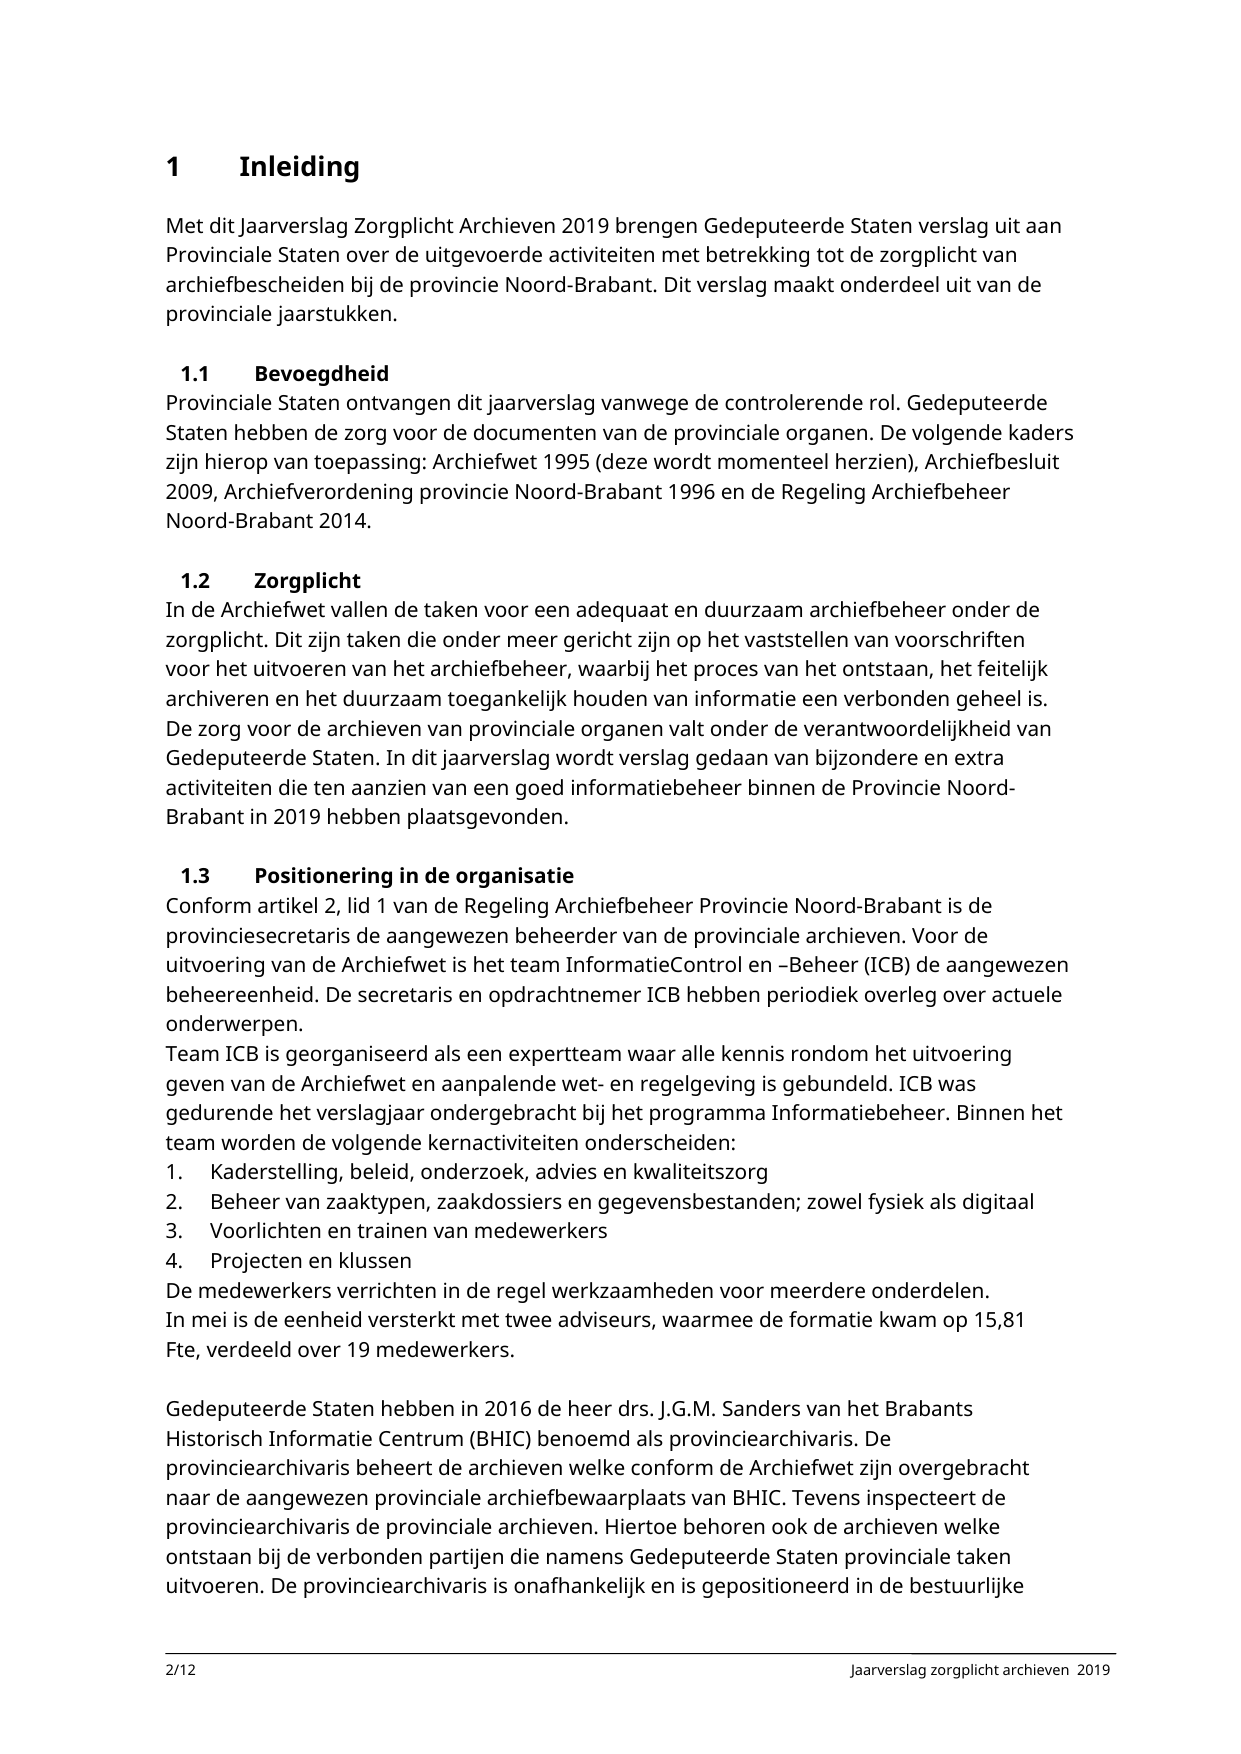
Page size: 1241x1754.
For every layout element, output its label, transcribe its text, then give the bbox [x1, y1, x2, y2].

subtitle Zorgplicht [180, 564, 1075, 594]
subtitle Bevoegdheid [180, 357, 1075, 387]
text Met dit Jaarverslag Zorgplicht Archieven 2019 brengen Gedeputeerde Staten verslag uit aan Provinciale Staten over de uitgevoerde activiteiten met betrekking tot de zorgplicht van archiefbescheiden bij de provincie Noord-Brabant. Dit verslag maakt onderdeel uit van de provinciale jaarstukken. [165, 209, 1075, 328]
text Team ICB is georganiseerd als een expertteam waar alle kennis rondom het uitvoering geven van de Archiefwet en aanpalende wet- en regelgeving is gebundeld. ICB was gedurende het verslagjaar ondergebracht bij het programma Informatiebeheer. Binnen het team worden de volgende kernactiviteiten onderscheiden: [165, 1038, 1075, 1156]
text In mei is de eenheid versterkt met twee adviseurs, waarmee de formatie kwam op 15,81 [165, 1304, 1075, 1334]
text De medewerkers verrichten in de regel werkzaamheden voor meerdere onderdelen. [165, 1274, 1075, 1304]
text 3. Voorlichten en trainen van medewerkers [165, 1215, 1075, 1245]
text 2. Beheer van zaaktypen, zaakdossiers en gegevensbestanden; zowel fysiek als digitaal [165, 1186, 1075, 1215]
text Provinciale Staten ontvangen dit jaarverslag vanwege de controlerende rol. Gedeputeerde Staten hebben de zorg voor de documenten van de provinciale organen. De volgende kaders zijn hierop van toepassing: Archiefwet 1995 (deze wordt momenteel herzien), Archiefbesluit 2009, Archiefverordening provincie Noord-Brabant 1996 en de Regeling Archiefbeheer Noord-Brabant 2014. [165, 387, 1075, 535]
subtitle Positionering in de organisatie [180, 860, 1075, 890]
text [165, 1393, 1075, 1600]
text In de Archiefwet vallen de taken voor een adequaat en duurzaam archiefbeheer onder de zorgplicht. Dit zijn taken die onder meer gericht zijn op het vaststellen van voorschriften voor het uitvoeren van het archiefbeheer, waarbij het proces van het ontstaan, het feitelijk archiveren en het duurzaam toegankelijk houden van informatie een verbonden geheel is. De zorg voor de archieven van provinciale organen valt onder de verantwoordelijkheid van Gedeputeerde Staten. In dit jaarverslag wordt verslag gedaan van bijzondere en extra activiteiten die ten aanzien van een goed informatiebeheer binnen de Provincie Noord-Brabant in 2019 hebben plaatsgevonden. [165, 594, 1075, 831]
text Conform artikel 2, lid 1 van de Regeling Archiefbeheer Provincie Noord-Brabant is de provinciesecretaris de aangewezen beheerder van de provinciale archieven. Voor de uitvoering van de Archiefwet is het team InformatieControl en –Beheer (ICB) de aangewezen beheereenheid. De secretaris en opdrachtnemer ICB hebben periodiek overleg over actuele onderwerpen. [165, 890, 1075, 1038]
subtitle Inleiding [165, 148, 1075, 184]
text 4. Projecten en klussen [165, 1245, 1075, 1274]
text Fte, verdeeld over 19 medewerkers. [165, 1334, 1075, 1363]
text 1. Kaderstelling, beleid, onderzoek, advies en kwaliteitszorg [165, 1156, 1075, 1186]
